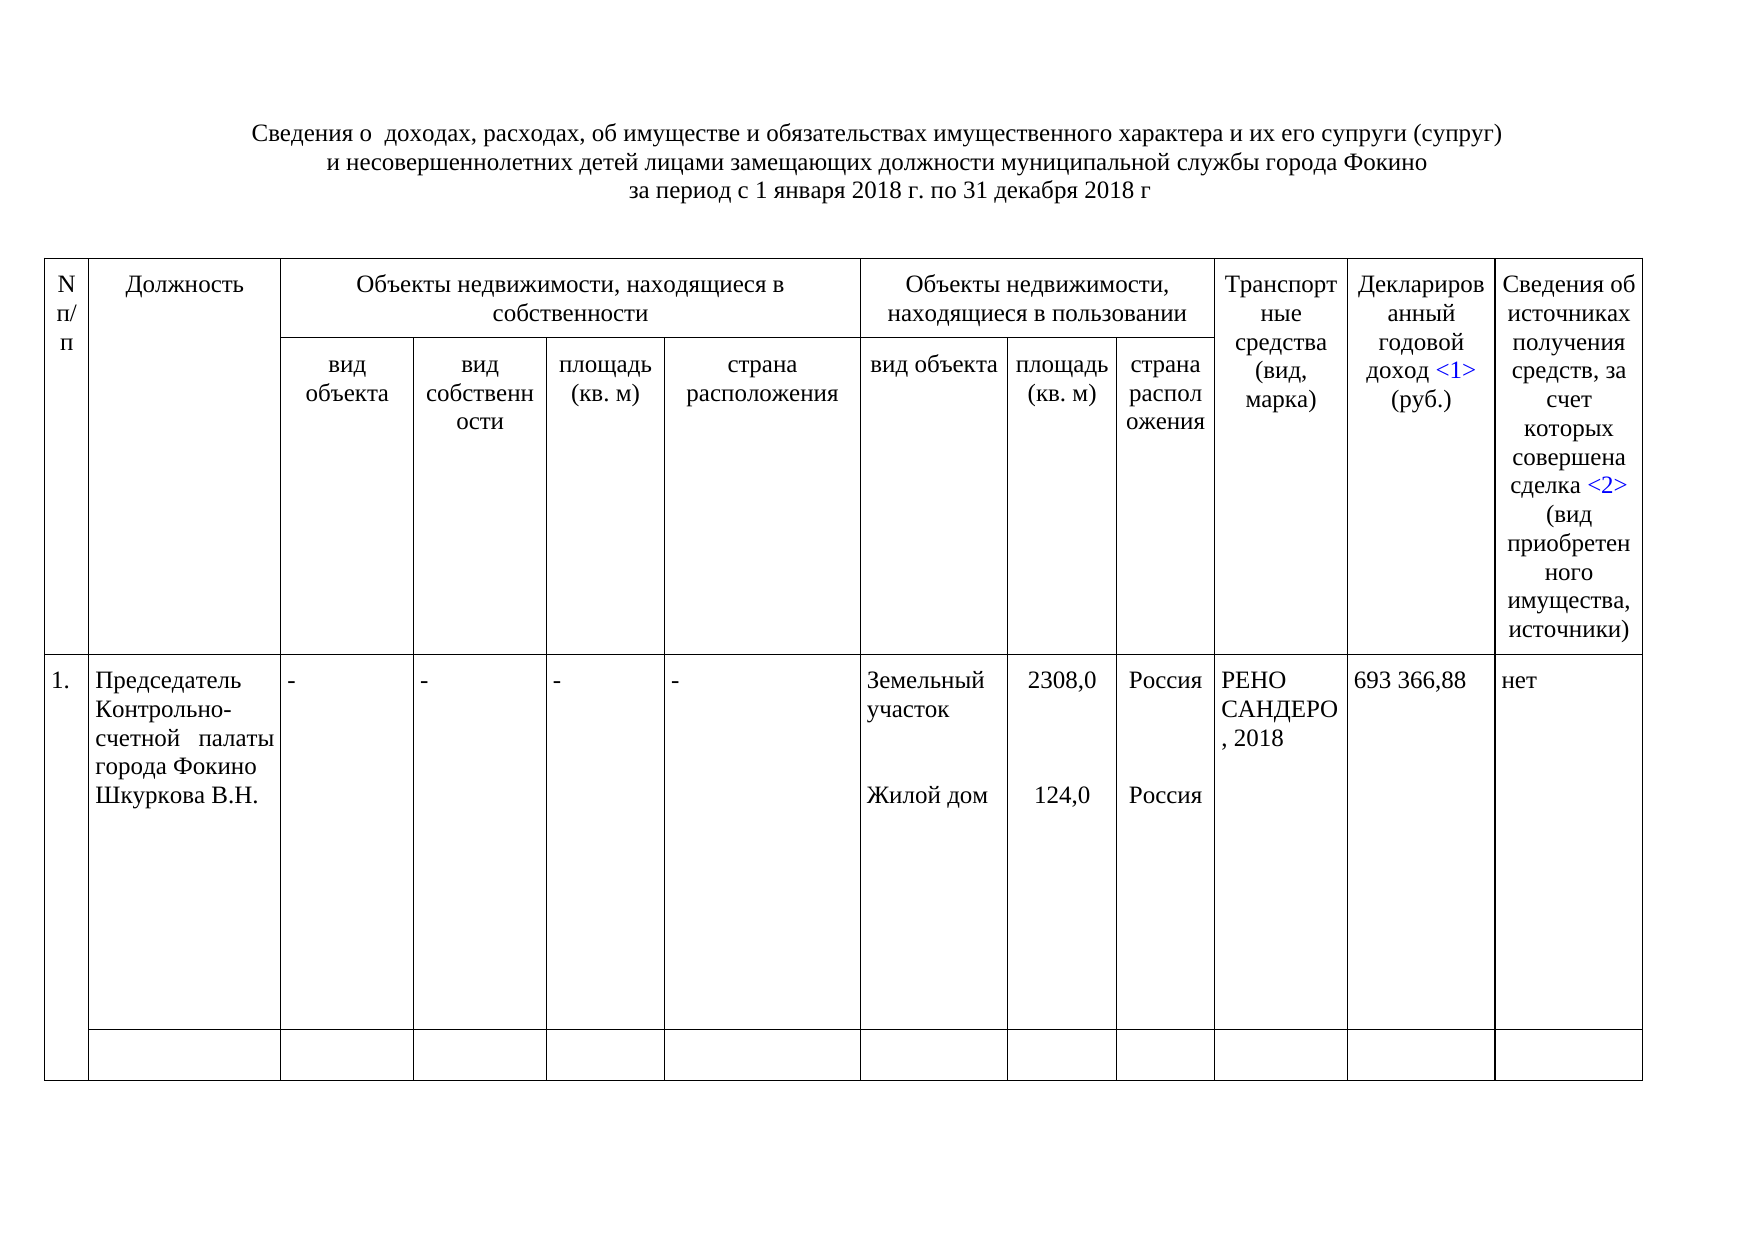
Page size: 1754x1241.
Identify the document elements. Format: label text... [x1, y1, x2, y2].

table_header Декларированный годовой доход <1> (руб.) [1348, 259, 1494, 653]
table_cell [1117, 1030, 1214, 1079]
text и несовершеннолетних детей лицами замещающих должности муниципальной службы города Фокино [118, 147, 1636, 176]
table_cell 693 366,88 [1348, 655, 1494, 1028]
table_header Должность [89, 259, 280, 653]
table_cell страна расположения [665, 338, 860, 653]
table_cell нет [1496, 655, 1642, 1028]
table_header Объекты недвижимости, находящиеся в пользовании [861, 259, 1214, 337]
table_cell [1215, 1030, 1347, 1079]
table_cell страна расположения [1117, 338, 1214, 653]
table_cell [861, 1030, 1007, 1079]
table_header Сведения об источниках получения средств, за счет которых совершена сделка <2> (вид приобретенного имущества, источники) [1496, 259, 1642, 653]
table_cell РЕНО САНДЕРО, 2018 [1215, 655, 1347, 1028]
table_cell вид объекта [861, 338, 1007, 653]
text Сведения о доходах, расходах, об имуществе и обязательствах имущественного характера и их его супруги (супруг) [118, 118, 1636, 147]
table_header N п/п [45, 259, 88, 653]
table_cell [547, 1030, 664, 1079]
table_cell [1348, 1030, 1494, 1079]
table_cell - [414, 655, 546, 1028]
table_cell [281, 1030, 413, 1079]
table_cell площадь (кв. м) [1008, 338, 1116, 653]
table_cell - [281, 655, 413, 1028]
table_cell вид собственности [414, 338, 546, 653]
table_cell [665, 1030, 860, 1079]
table_header Транспортные средства (вид, марка) [1215, 259, 1347, 653]
table_cell площадь (кв. м) [547, 338, 664, 653]
table_cell [89, 1030, 280, 1079]
table_cell - [547, 655, 664, 1028]
table_cell [1008, 1030, 1116, 1079]
table_header Объекты недвижимости, находящиеся в собственности [281, 259, 860, 337]
table_cell 1. [45, 655, 88, 1079]
table_cell Россия Россия [1117, 655, 1214, 1028]
table_cell [414, 1030, 546, 1079]
table_cell [1496, 1030, 1642, 1079]
table_cell - [665, 655, 860, 1028]
table_cell 2308,0 124,0 [1008, 655, 1116, 1028]
table_cell Земельный участок Жилой дом [861, 655, 1007, 1028]
table_cell Председатель Контрольно-счетной палаты города Фокино Шкуркова В.Н. [89, 655, 280, 1028]
text за период с 1 января 2018 г. по 31 декабря 2018 г [118, 176, 1636, 204]
table_cell вид объекта [281, 338, 413, 653]
